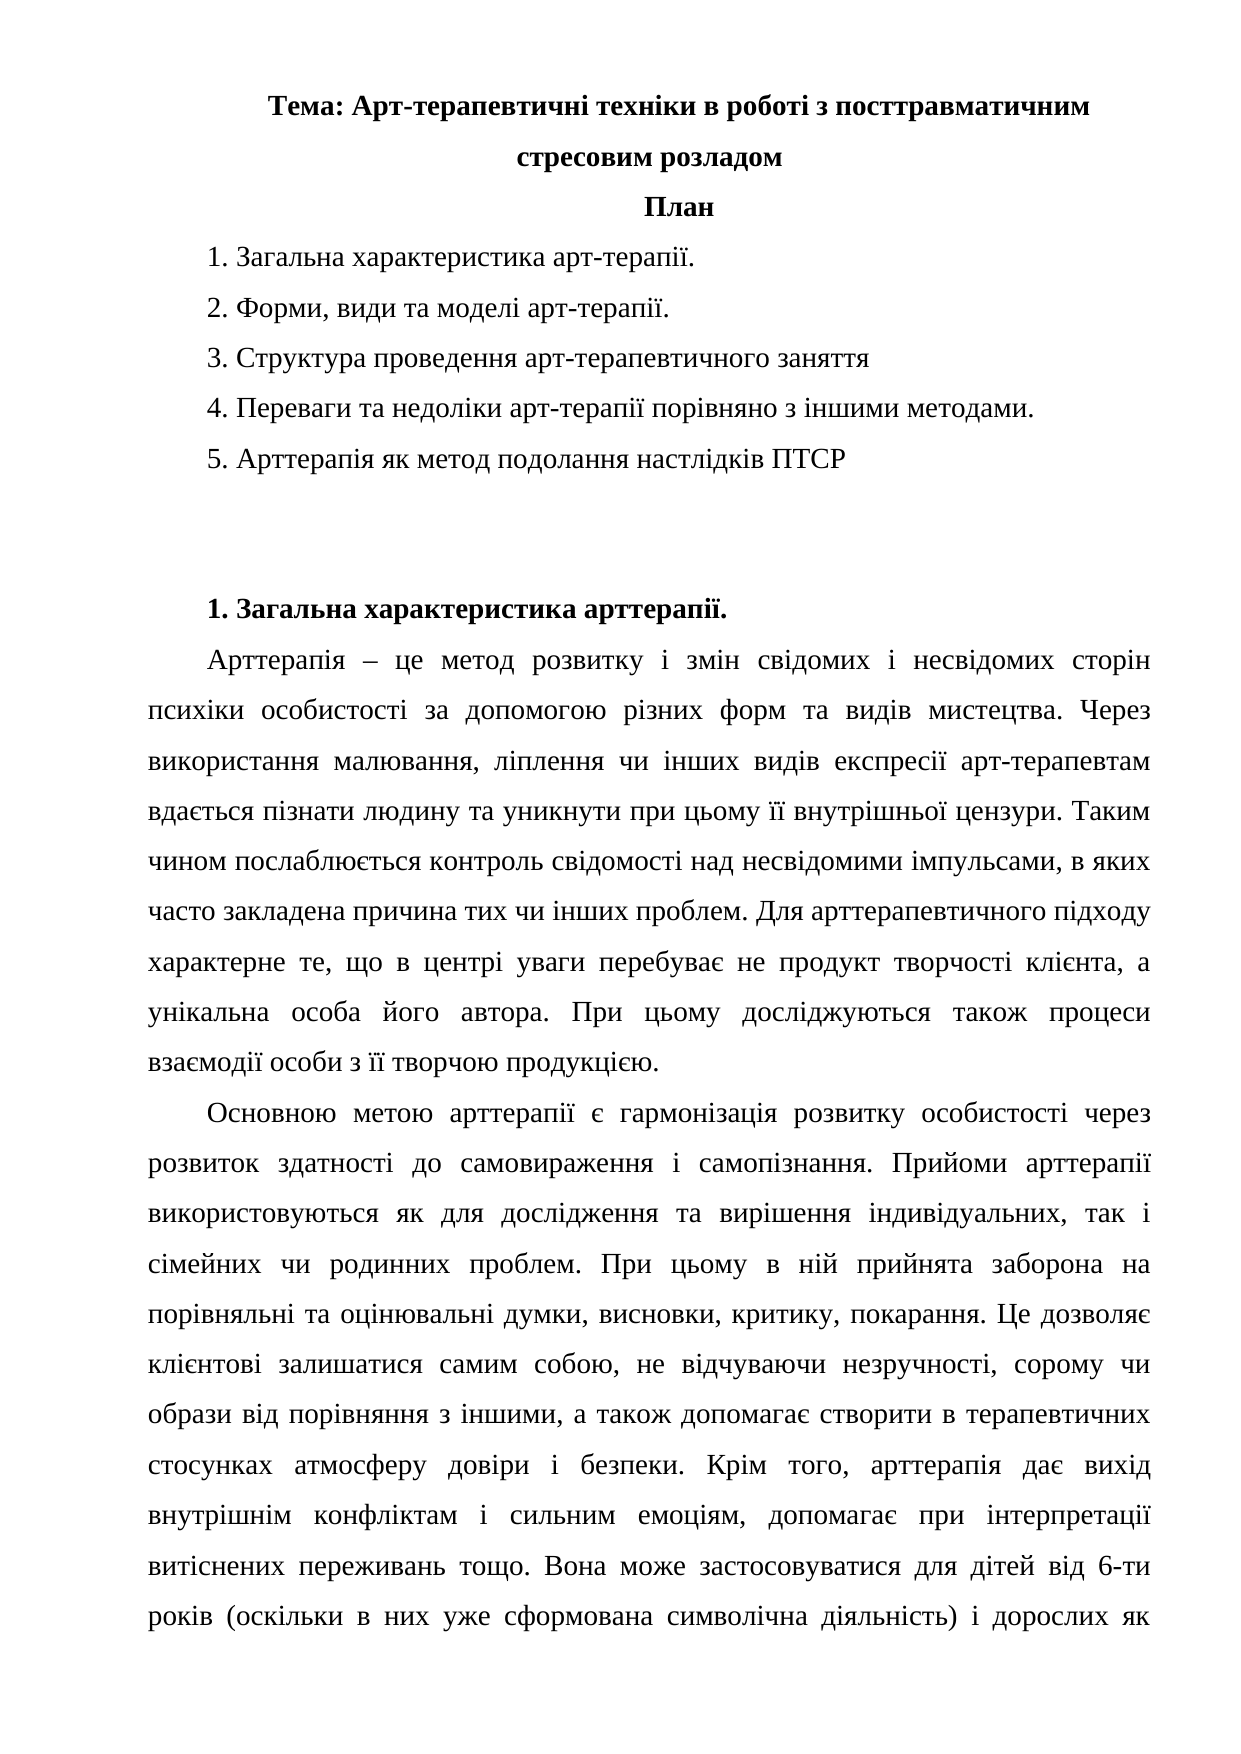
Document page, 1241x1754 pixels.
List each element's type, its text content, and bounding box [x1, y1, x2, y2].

text 5. Арттерапія як метод подолання настлідків ПТСР [148, 441, 1152, 474]
text 1. Загальна характеристика арттерапії. [148, 592, 1152, 625]
text Арттерапія – це метод розвитку і змін свідомих і несвідомих сторін психіки особистості за допомогою різних форм та видів мистецтва. Через використання малювання, ліплення чи інших видів експресії арт-терапевтам вдається пізнати людину та уникнути при цьому її внутрішньої цензури. Таким чином послаблюється контроль свідомості над несвідомими імпульсами, в яких часто закладена причина тих чи інших проблем. Для арттерапевтичного підходу характерне те, що в центрі уваги перебуває не продукт творчості клієнта, а унікальна особа його автора. При цьому досліджуються також процеси взаємодії особи з її творчою продукцією. [148, 642, 1152, 1078]
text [148, 1095, 1152, 1631]
text 1. Загальна характеристика арт-терапії. [148, 239, 1152, 273]
text 3. Структура проведення арт-терапевтичного заняття [148, 340, 1152, 374]
text План [148, 189, 1152, 223]
text 4. Переваги та недоліки арт-терапії порівняно з іншими методами. [148, 390, 1152, 424]
text Тема: Арт-терапевтичні техніки в роботі з посттравматичним стресовим розладом [148, 88, 1152, 172]
text 2. Форми, види та моделі арт-терапії. [148, 290, 1152, 323]
